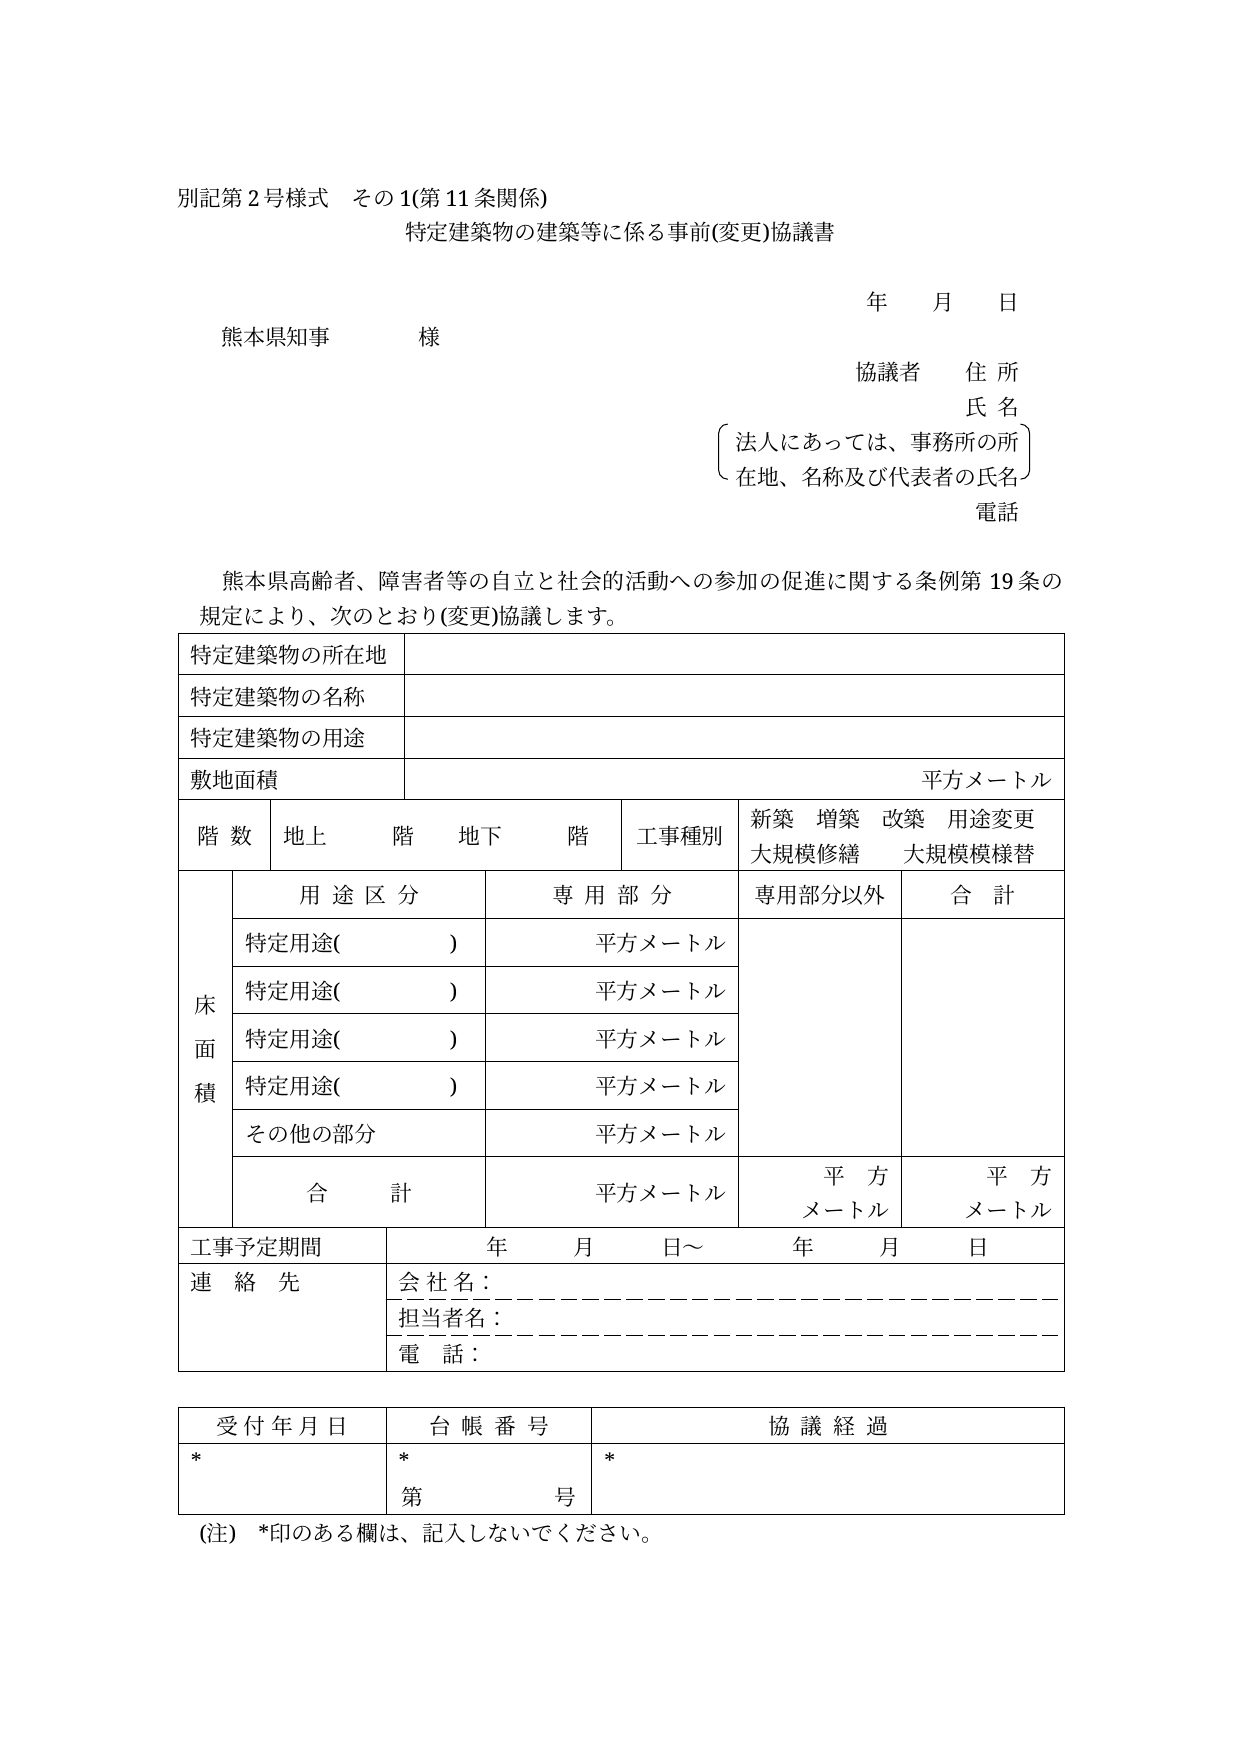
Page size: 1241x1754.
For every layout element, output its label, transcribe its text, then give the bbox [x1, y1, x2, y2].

table_cell 地上 階 地下 階 [271, 800, 621, 870]
table_cell * [179, 1444, 386, 1513]
table_header 協議経過 [592, 1408, 1064, 1443]
table_cell 平方メートル [486, 919, 738, 966]
text 熊本県高齢者、障害者等の自立と社会的活動への参加の促進に関する条例第19条の規定により、次のとおり(変更)協議します。 [177, 563, 1063, 633]
text 電話 [177, 493, 1019, 528]
table_header 法人にあっては、事務所の所在地、名称及び代表者の氏名 [724, 423, 1063, 493]
table_cell * 第 号 [387, 1444, 591, 1513]
table_cell 担当者名： [387, 1299, 1064, 1335]
table_cell 特定用途( ) [233, 967, 485, 1013]
table_cell [405, 717, 1064, 758]
table_cell [739, 919, 901, 1156]
table_cell [902, 919, 1064, 1156]
table_cell 平方メートル [486, 1014, 738, 1061]
table_cell 年 月 日～ 年 月 日 [387, 1228, 1064, 1263]
table_cell 電話： [387, 1335, 1064, 1371]
table_cell 平方メートル [486, 1157, 738, 1227]
table_header 特定建築物の所在地 [179, 634, 404, 674]
table_cell 合計 [233, 1157, 485, 1227]
table_cell 専用部分以外 [739, 871, 901, 918]
table_cell 特定建築物の名称 [179, 675, 404, 716]
text 別記第2号様式 その1(第11条関係) [177, 179, 1063, 214]
table_header [177, 423, 724, 493]
table_cell 合計 [902, 871, 1064, 918]
table_cell 特定用途( ) [233, 919, 485, 966]
table_cell 連絡先 [179, 1264, 386, 1371]
text 協議者 住所 [177, 353, 1019, 388]
table_cell 平方メートル [902, 1157, 1064, 1227]
table_cell [405, 675, 1064, 716]
table_cell 平方メートル [739, 1157, 901, 1227]
text 年 月 日 [177, 284, 1019, 319]
table_cell 工事予定期間 [179, 1228, 386, 1263]
text 特定建築物の建築等に係る事前(変更)協議書 [177, 214, 1063, 249]
table_cell 平方メートル [486, 1110, 738, 1156]
table_cell 平方メートル [405, 759, 1064, 799]
table_cell 工事種別 [622, 800, 738, 870]
table_header [405, 634, 1064, 674]
table_cell 平方メートル [486, 967, 738, 1013]
table_cell 会社名： [387, 1264, 1064, 1299]
text (注) *印のある欄は、記入しないでください。 [177, 1515, 1063, 1549]
table_cell 専用部分 [486, 871, 738, 918]
table_cell 階数 [179, 800, 270, 870]
table_cell 新築 増築 改築 用途変更 大規模修繕 大規模模様替 [739, 800, 1064, 870]
table_header 受付年月日 [179, 1408, 386, 1443]
table_cell 平方メートル [486, 1062, 738, 1108]
table_cell その他の部分 [233, 1110, 485, 1156]
table_header 台帳番号 [387, 1408, 591, 1443]
text 熊本県知事 様 [177, 319, 1063, 353]
table_cell 特定用途( ) [233, 1014, 485, 1061]
table_cell 特定用途( ) [233, 1062, 485, 1108]
table_cell 床面積 [179, 871, 232, 1227]
table_cell 特定建築物の用途 [179, 717, 404, 758]
table_cell * [592, 1444, 1064, 1513]
table_cell 用途区分 [233, 871, 485, 918]
text 氏名 [177, 388, 1019, 423]
table_cell 敷地面積 [179, 759, 404, 799]
